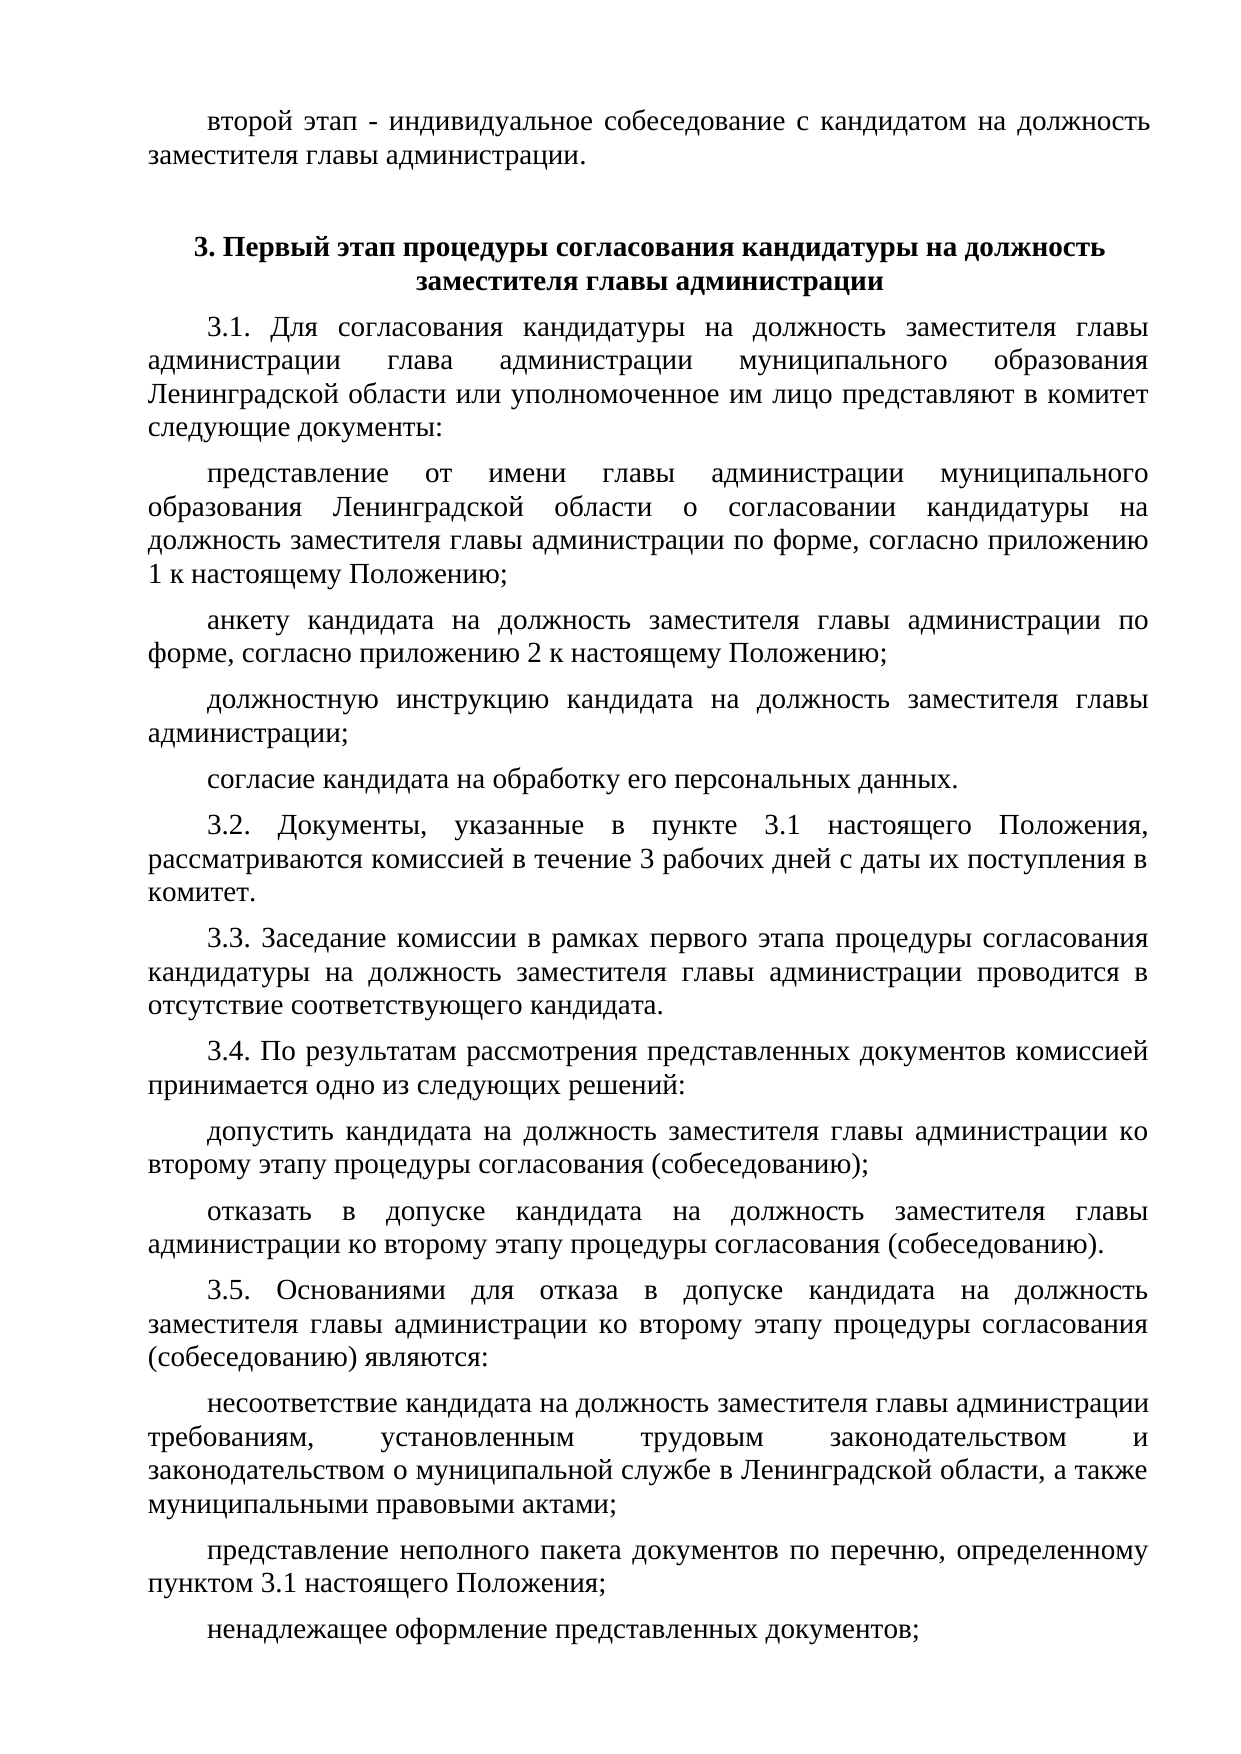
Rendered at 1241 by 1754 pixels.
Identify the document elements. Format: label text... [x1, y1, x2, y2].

text 3. Первый этап процедуры согласования кандидатуры на должность заместителя главы администрации [148, 229, 1152, 296]
text допустить кандидата на должность заместителя главы администрации ко второму этапу процедуры согласования (собеседованию); [148, 1113, 1149, 1180]
text 3.1. Для согласования кандидатуры на должность заместителя главы администрации глава администрации муниципального образования Ленинградской области или уполномоченное им лицо представляют в комитет следующие документы: [148, 309, 1149, 443]
text представление от имени главы администрации муниципального образования Ленинградской области о согласовании кандидатуры на должность заместителя главы администрации по форме, согласно приложению 1 к настоящему Положению; [148, 455, 1149, 589]
text представление неполного пакета документов по перечню, определенному пунктом 3.1 настоящего Положения; [148, 1532, 1149, 1599]
text должностную инструкцию кандидата на должность заместителя главы администрации; [148, 682, 1149, 749]
text 3.5. Основаниями для отказа в допуске кандидата на должность заместителя главы администрации ко второму этапу процедуры согласования (собеседованию) являются: [148, 1272, 1149, 1373]
text несоответствие кандидата на должность заместителя главы администрации требованиям, установленным трудовым законодательством и законодательством о муниципальной службе в Ленинградской области, а также муниципальными правовыми актами; [148, 1385, 1149, 1519]
text 3.2. Документы, указанные в пункте 3.1 настоящего Положения, рассматриваются комиссией в течение 3 рабочих дней с даты их поступления в комитет. [148, 807, 1149, 908]
text анкету кандидата на должность заместителя главы администрации по форме, согласно приложению 2 к настоящему Положению; [148, 602, 1149, 669]
text второй этап - индивидуальное собеседование с кандидатом на должность заместителя главы администрации. [148, 103, 1152, 171]
text отказать в допуске кандидата на должность заместителя главы администрации ко второму этапу процедуры согласования (собеседованию). [148, 1193, 1149, 1260]
text ненадлежащее оформление представленных документов; [148, 1612, 1149, 1645]
text согласие кандидата на обработку его персональных данных. [148, 761, 1149, 795]
text 3.3. Заседание комиссии в рамках первого этапа процедуры согласования кандидатуры на должность заместителя главы администрации проводится в отсутствие соответствующего кандидата. [148, 920, 1149, 1021]
text 3.4. По результатам рассмотрения представленных документов комиссией принимается одно из следующих решений: [148, 1033, 1149, 1101]
